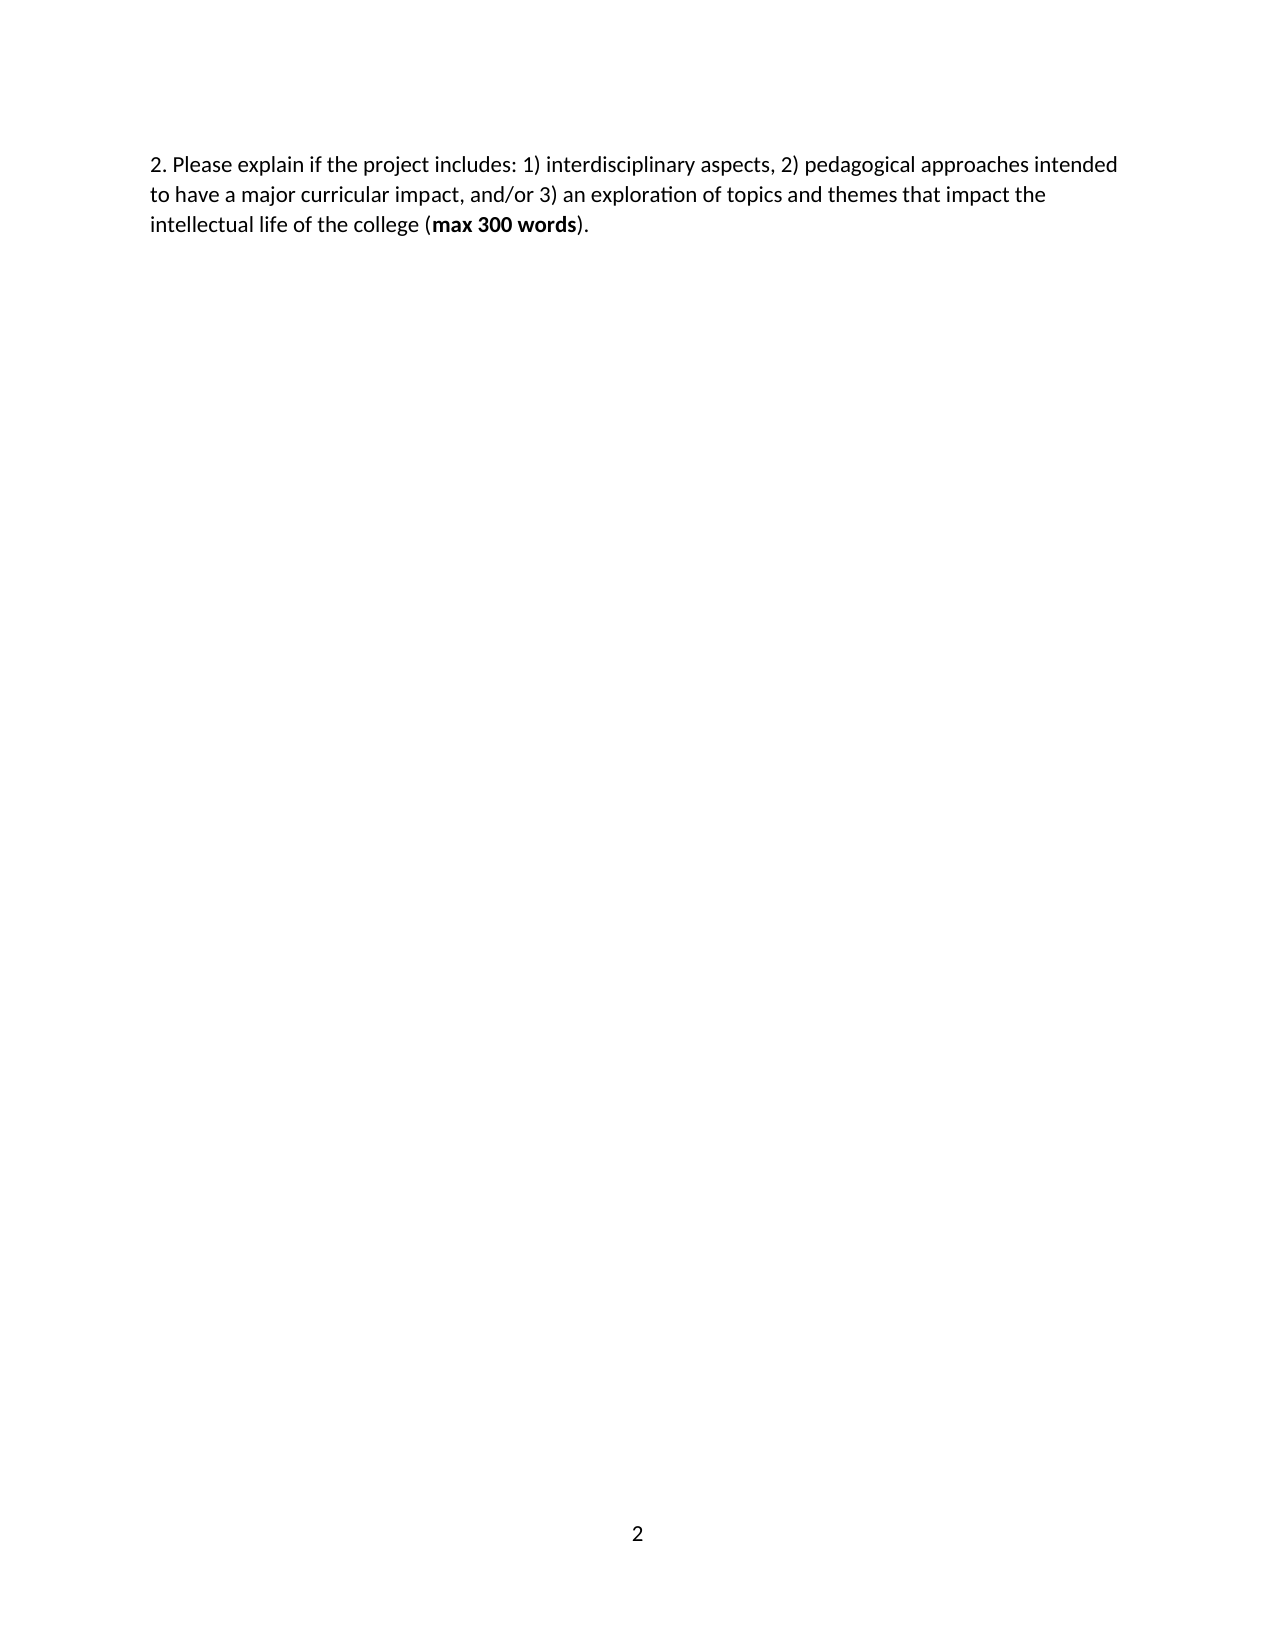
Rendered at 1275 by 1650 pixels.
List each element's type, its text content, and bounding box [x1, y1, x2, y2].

text 2. Please explain if the project includes: 1) interdisciplinary aspects, 2) pedagogical approaches intended to have a major curricular impact, and/or 3) an exploration of topics and themes that impact the intellectual life of the college (max 300 words). [150, 150, 1125, 238]
